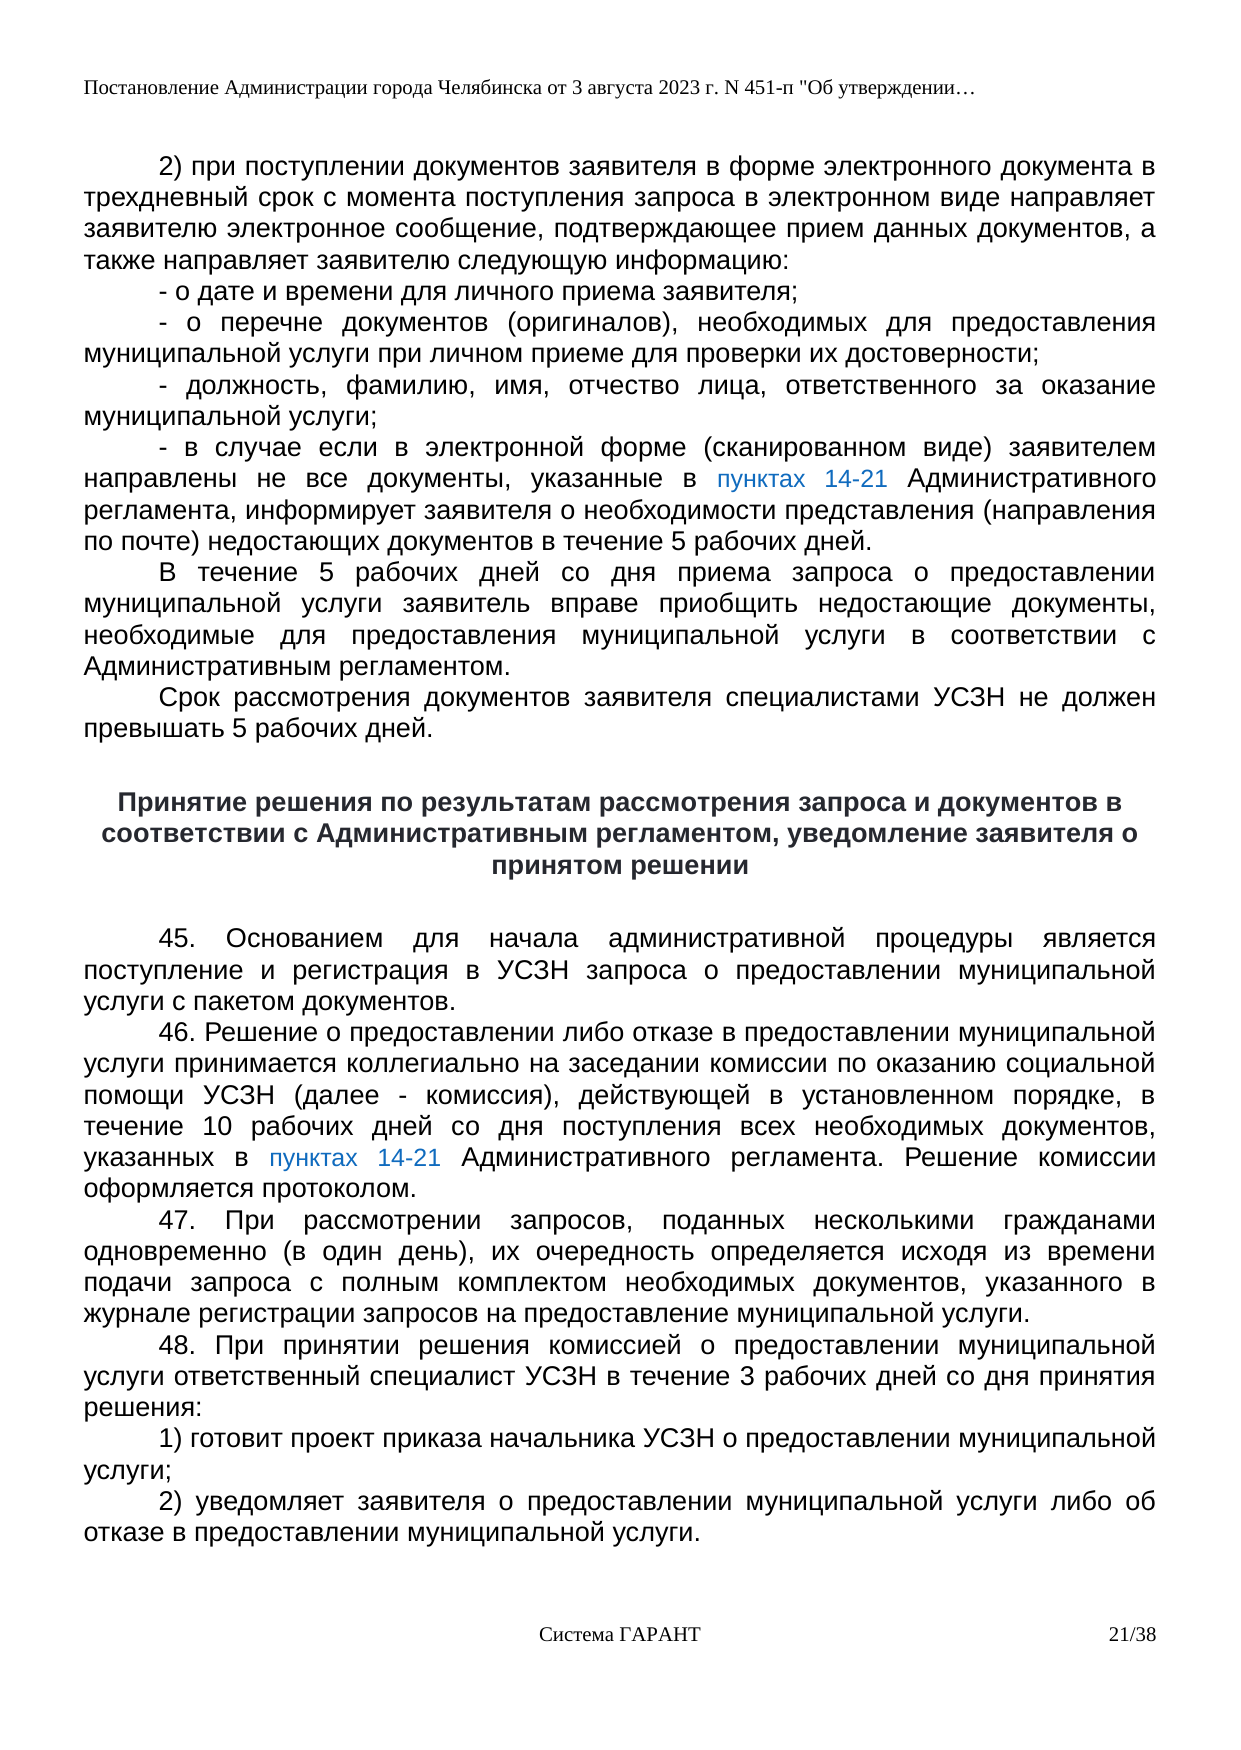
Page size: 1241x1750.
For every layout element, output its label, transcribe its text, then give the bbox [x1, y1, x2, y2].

text В течение 5 рабочих дней со дня приема запроса о предоставлении муниципальной услуги заявитель вправе приобщить недостающие документы, необходимые для предоставления муниципальной услуги в соответствии с Административным регламентом. [83, 556, 1157, 681]
text - о дате и времени для личного приема заявителя; [83, 275, 1157, 306]
text 2) уведомляет заявителя о предоставлении муниципальной услуги либо об отказе в предоставлении муниципальной услуги. [83, 1485, 1157, 1547]
text Срок рассмотрения документов заявителя специалистами УСЗН не должен превышать 5 рабочих дней. [83, 681, 1157, 744]
text Принятие решения по результатам рассмотрения запроса и документов в соответствии с Административным регламентом, уведомление заявителя о принятом решении [83, 786, 1157, 880]
text 2) при поступлении документов заявителя в форме электронного документа в трехдневный срок с момента поступления запроса в электронном виде направляет заявителю электронное сообщение, подтверждающее прием данных документов, а также направляет заявителю следующую информацию: [83, 150, 1157, 275]
text 45. Основанием для начала административной процедуры является поступление и регистрация в УСЗН запроса о предоставлении муниципальной услуги с пакетом документов. [83, 922, 1157, 1016]
text 48. При принятии решения комиссией о предоставлении муниципальной услуги ответственный специалист УСЗН в течение 3 рабочих дней со дня принятия решения: [83, 1329, 1157, 1422]
text - должность, фамилию, имя, отчество лица, ответственного за оказание муниципальной услуги; [83, 369, 1157, 431]
text 46. Решение о предоставлении либо отказе в предоставлении муниципальной услуги принимается коллегиально на заседании комиссии по оказанию социальной помощи УСЗН (далее - комиссия), действующей в установленном порядке, в течение 10 рабочих дней со дня поступления всех необходимых документов, указанных в пунктах 14-21 Административного регламента. Решение комиссии оформляется протоколом. [83, 1016, 1157, 1204]
text - в случае если в электронной форме (сканированном виде) заявителем направлены не все документы, указанные в пунктах 14-21 Административного регламента, информирует заявителя о необходимости представления (направления по почте) недостающих документов в течение 5 рабочих дней. [83, 431, 1157, 556]
text - о перечне документов (оригиналов), необходимых для предоставления муниципальной услуги при личном приеме для проверки их достоверности; [83, 306, 1157, 369]
text 1) готовит проект приказа начальника УСЗН о предоставлении муниципальной услуги; [83, 1422, 1157, 1485]
text 47. При рассмотрении запросов, поданных несколькими гражданами одновременно (в один день), их очередность определяется исходя из времени подачи запроса с полным комплектом необходимых документов, указанного в журнале регистрации запросов на предоставление муниципальной услуги. [83, 1204, 1157, 1329]
